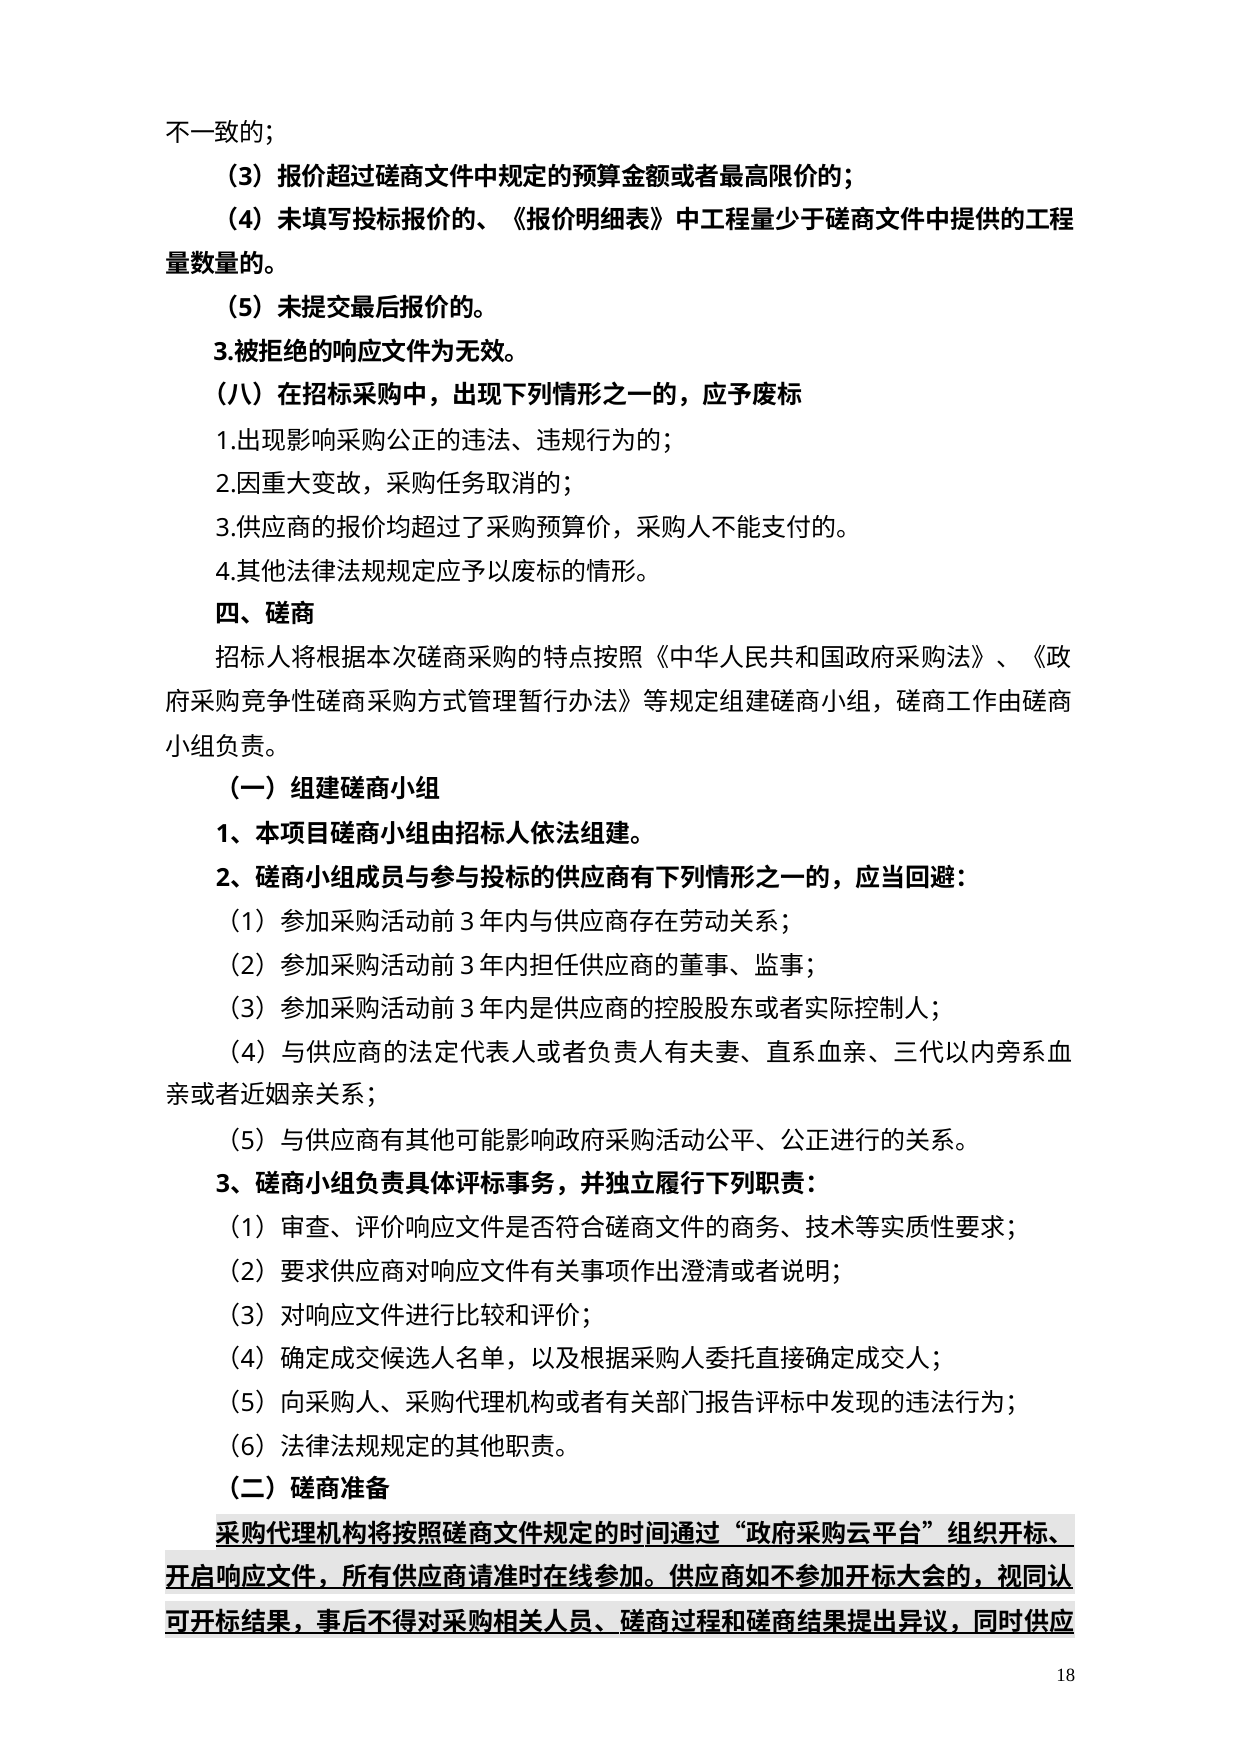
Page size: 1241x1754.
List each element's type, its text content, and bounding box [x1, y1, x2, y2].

text （5）与供应商有其他可能影响政府采购活动公平、公正进行的关系。 [165, 1113, 1075, 1156]
text （一）组建磋商小组 [165, 763, 1075, 806]
text 四、磋商 [165, 588, 1075, 631]
text 1.出现影响采购公正的违法、违规行为的； [165, 413, 1075, 456]
text （2）要求供应商对响应文件有关事项作出澄清或者说明； [165, 1244, 1075, 1288]
text （二）磋商准备 [165, 1463, 1075, 1506]
text （6）法律法规规定的其他职责。 [165, 1419, 1075, 1463]
text 3.被拒绝的响应文件为无效。 [165, 325, 1075, 369]
text （八）在招标采购中，出现下列情形之一的，应予废标 [165, 369, 1075, 413]
text （5）向采购人、采购代理机构或者有关部门报告评标中发现的违法行为； [165, 1375, 1075, 1419]
text 4.其他法律法规规定应予以废标的情形。 [165, 544, 1075, 588]
text 招标人将根据本次磋商采购的特点按照《中华人民共和国政府采购法》、《政府采购竞争性磋商采购方式管理暂行办法》等规定组建磋商小组，磋商工作由磋商小组负责。 [165, 631, 1075, 763]
text 3、磋商小组负责具体评标事务，并独立履行下列职责： [165, 1156, 1075, 1200]
text （1）参加采购活动前3年内与供应商存在劳动关系； [165, 894, 1075, 938]
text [165, 106, 1075, 150]
text 3.供应商的报价均超过了采购预算价，采购人不能支付的。 [165, 500, 1075, 544]
text （1）审查、评价响应文件是否符合磋商文件的商务、技术等实质性要求； [165, 1200, 1075, 1244]
text 采购代理机构将按照磋商文件规定的时间通过“政府采购云平台”组织开标、开启响应文件，所有供应商请准时在线参加。供应商如不参加开标大会的，视同认可开标结果，事后不得对采购相关人员、磋商过程和磋商结果提出异议，同时供应商因未在线参加开标而导致响应文件无法按时解密等一切后果由供应商自己承担。 [165, 1506, 1075, 1550]
text （4）与供应商的法定代表人或者负责人有夫妻、直系血亲、三代以内旁系血亲或者近姻亲关系； [165, 1025, 1075, 1113]
text 2.因重大变故，采购任务取消的； [165, 456, 1075, 500]
text （3）报价超过磋商文件中规定的预算金额或者最高限价的； [165, 150, 1075, 194]
text （4）未填写投标报价的、《报价明细表》中工程量少于磋商文件中提供的工程量数量的。 [165, 194, 1075, 281]
text （5）未提交最后报价的。 [165, 281, 1075, 325]
text （4）确定成交候选人名单，以及根据采购人委托直接确定成交人； [165, 1331, 1075, 1375]
text （3）对响应文件进行比较和评价； [165, 1288, 1075, 1331]
text （3）参加采购活动前3年内是供应商的控股股东或者实际控制人； [165, 981, 1075, 1025]
text （2）参加采购活动前3年内担任供应商的董事、监事； [165, 938, 1075, 981]
text 1、本项目磋商小组由招标人依法组建。 [165, 806, 1075, 850]
text 2、磋商小组成员与参与投标的供应商有下列情形之一的，应当回避： [165, 850, 1075, 894]
